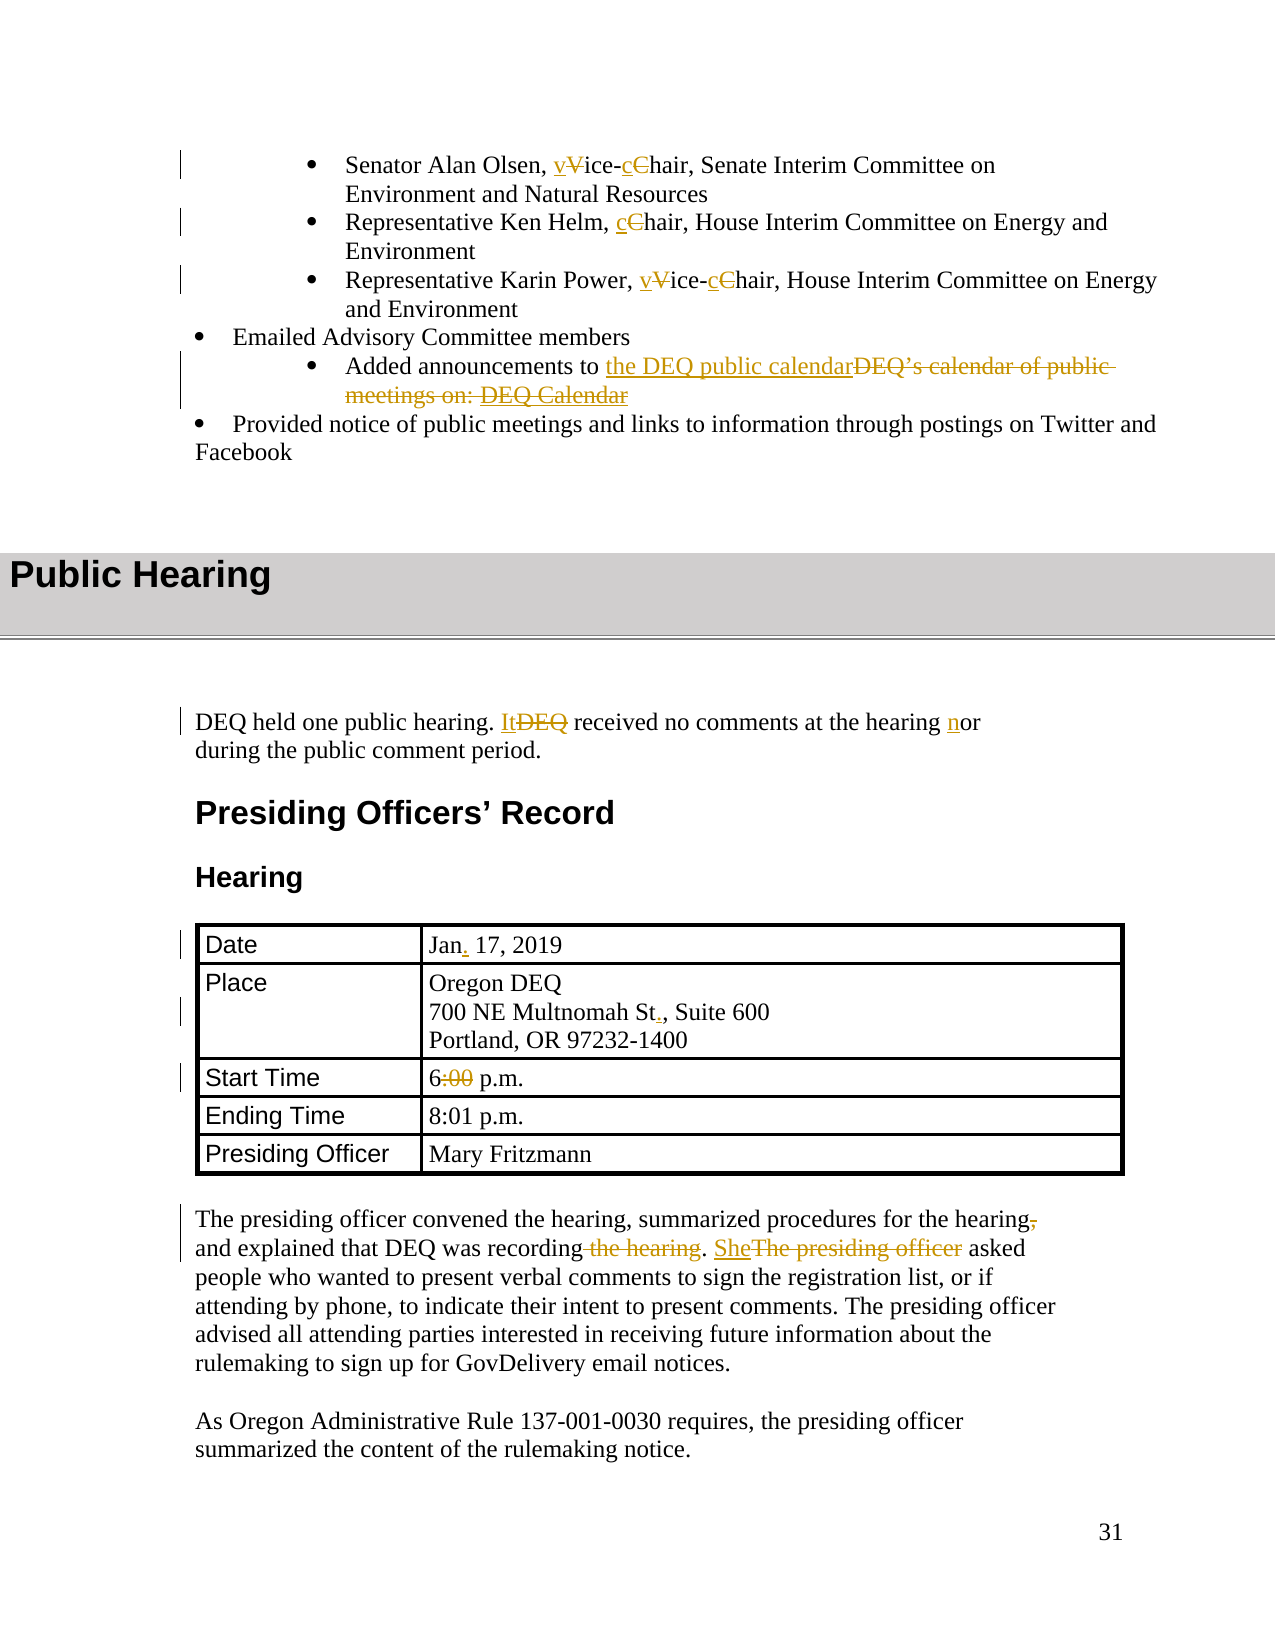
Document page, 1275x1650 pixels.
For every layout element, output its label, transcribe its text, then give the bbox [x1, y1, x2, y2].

table_cell Mary Fritzmann [423, 1136, 1120, 1171]
list Emailed Advisory Committee members [195, 322, 1170, 351]
table_header Jan 17, 2019 [423, 927, 1120, 962]
table_cell 8:01 p.m. [423, 1098, 1120, 1133]
table_cell Place [200, 965, 420, 1057]
table_header Public Hearing [0, 553, 1275, 635]
table_cell Presiding Officer [200, 1136, 420, 1171]
subtitle Hearing [195, 860, 1123, 894]
list Provided notice of public meetings and links to information through postings on Twitter and Facebook [195, 409, 1170, 466]
table_cell Oregon DEQ 700 NE Multnomah St, Suite 600 Portland, OR 97232-1400 [423, 965, 1120, 1057]
table_cell Ending Time [200, 1098, 420, 1133]
table_cell Start Time [200, 1060, 420, 1095]
list Added announcements to [307, 351, 1170, 409]
table_header Date [200, 927, 420, 962]
list Representative Karin Power, ice-hair, House Interim Committee on Energy and Environment [307, 265, 1170, 322]
subtitle Presiding Officers’ Record [195, 793, 1125, 831]
text The presiding officer convened the hearing, summarized procedures for the hearing and explained that DEQ was recording. asked people who wanted to present verbal comments to sign the registration list, or if attending by phone, to indicate their intent to present comments. The presiding officer advised all attending parties interested in receiving future information about the rulemaking to sign up for GovDelivery email notices. [195, 1204, 1067, 1377]
list Senator Alan Olsen, ice-hair, Senate Interim Committee on Environment and Natural Resources [307, 150, 1123, 207]
list Representative Ken Helm, hair, House Interim Committee on Energy and Environment [307, 207, 1123, 265]
table_cell 6 p.m. [423, 1060, 1120, 1095]
text DEQ held one public hearing. received no comments at the hearing or during the public comment period. [195, 707, 1039, 764]
text As Oregon Administrative Rule 137-001-0030 requires, the presiding officer summarized the content of the rulemaking notice. [195, 1406, 1067, 1463]
